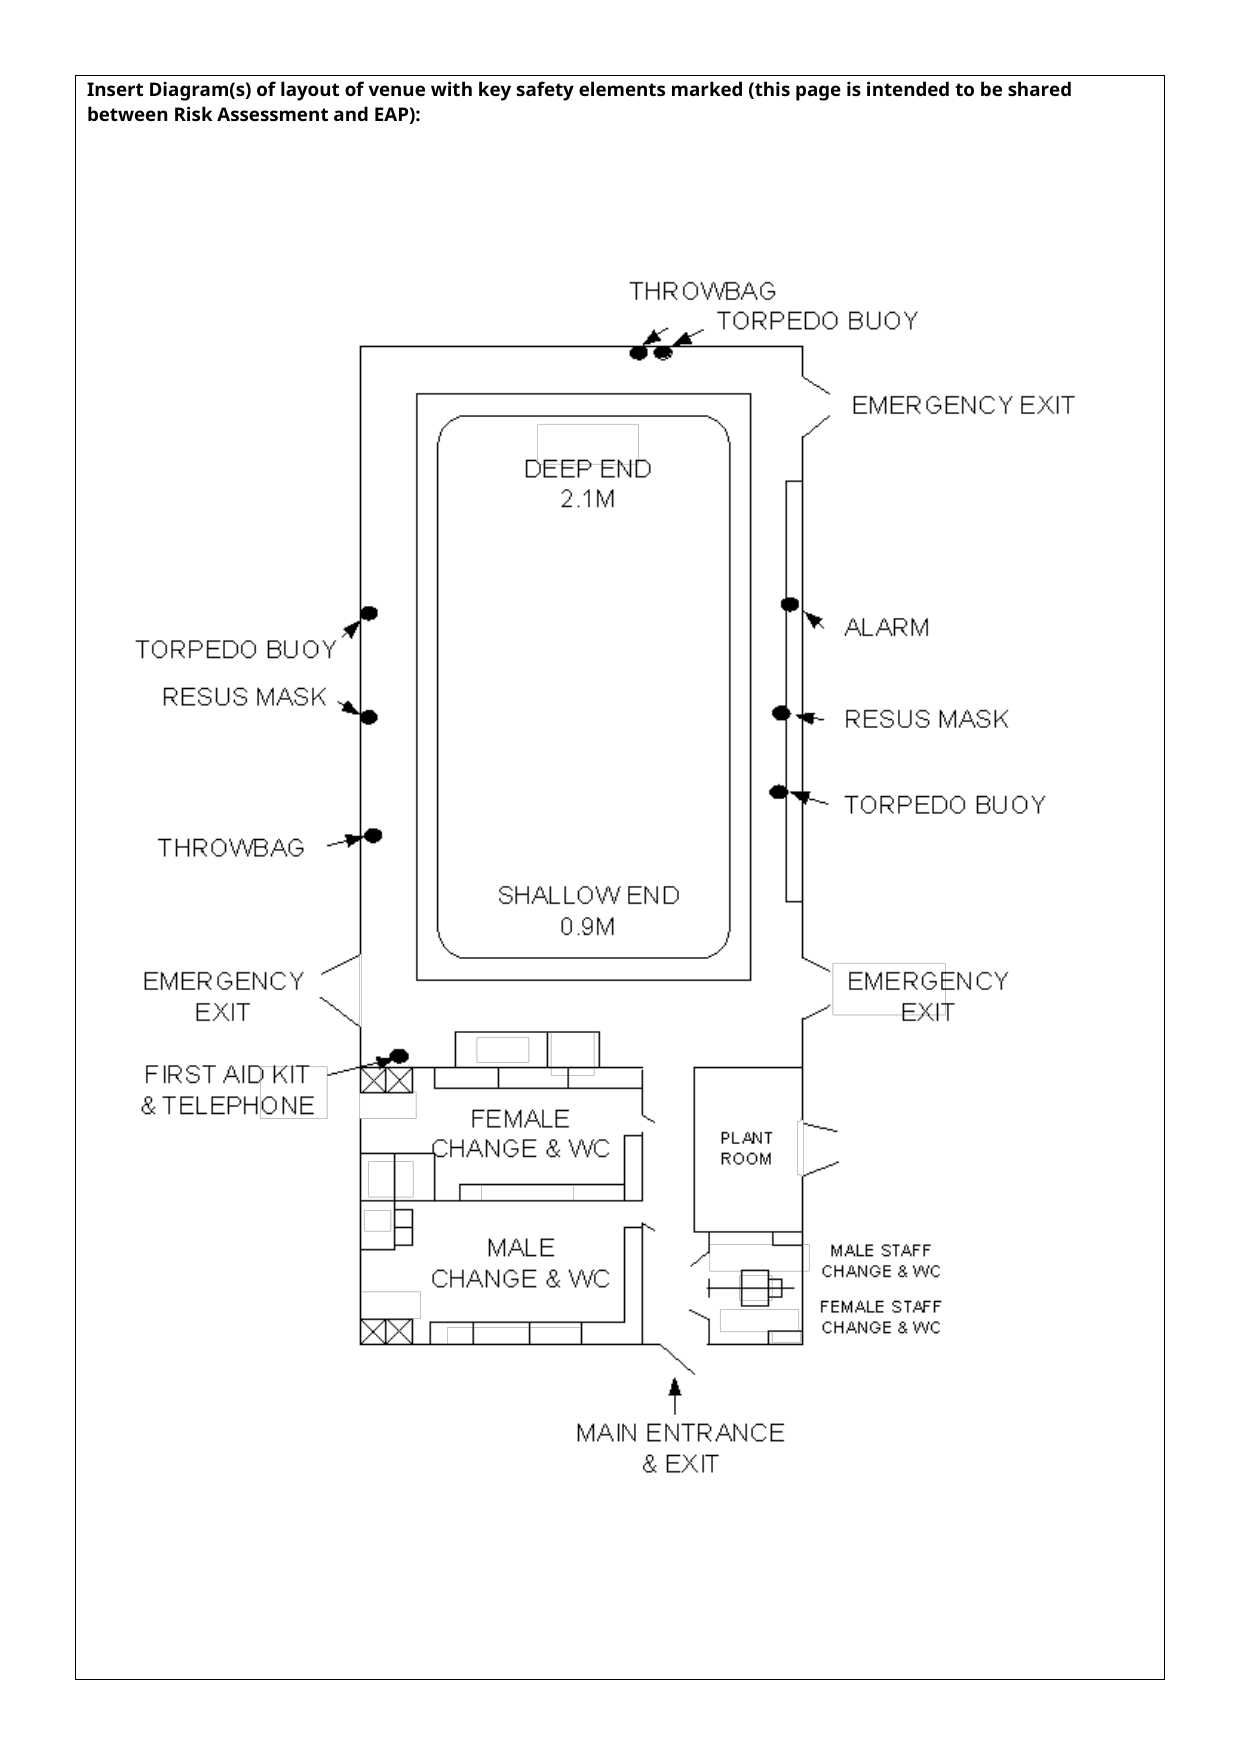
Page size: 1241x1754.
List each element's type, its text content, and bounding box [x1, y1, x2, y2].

table_header Insert Diagram(s) of layout of venue with key safety elements marked (this page is intended to be shared between Risk Assessment and EAP): [76, 76, 93, 1679]
picture [93, 75, 1241, 1754]
